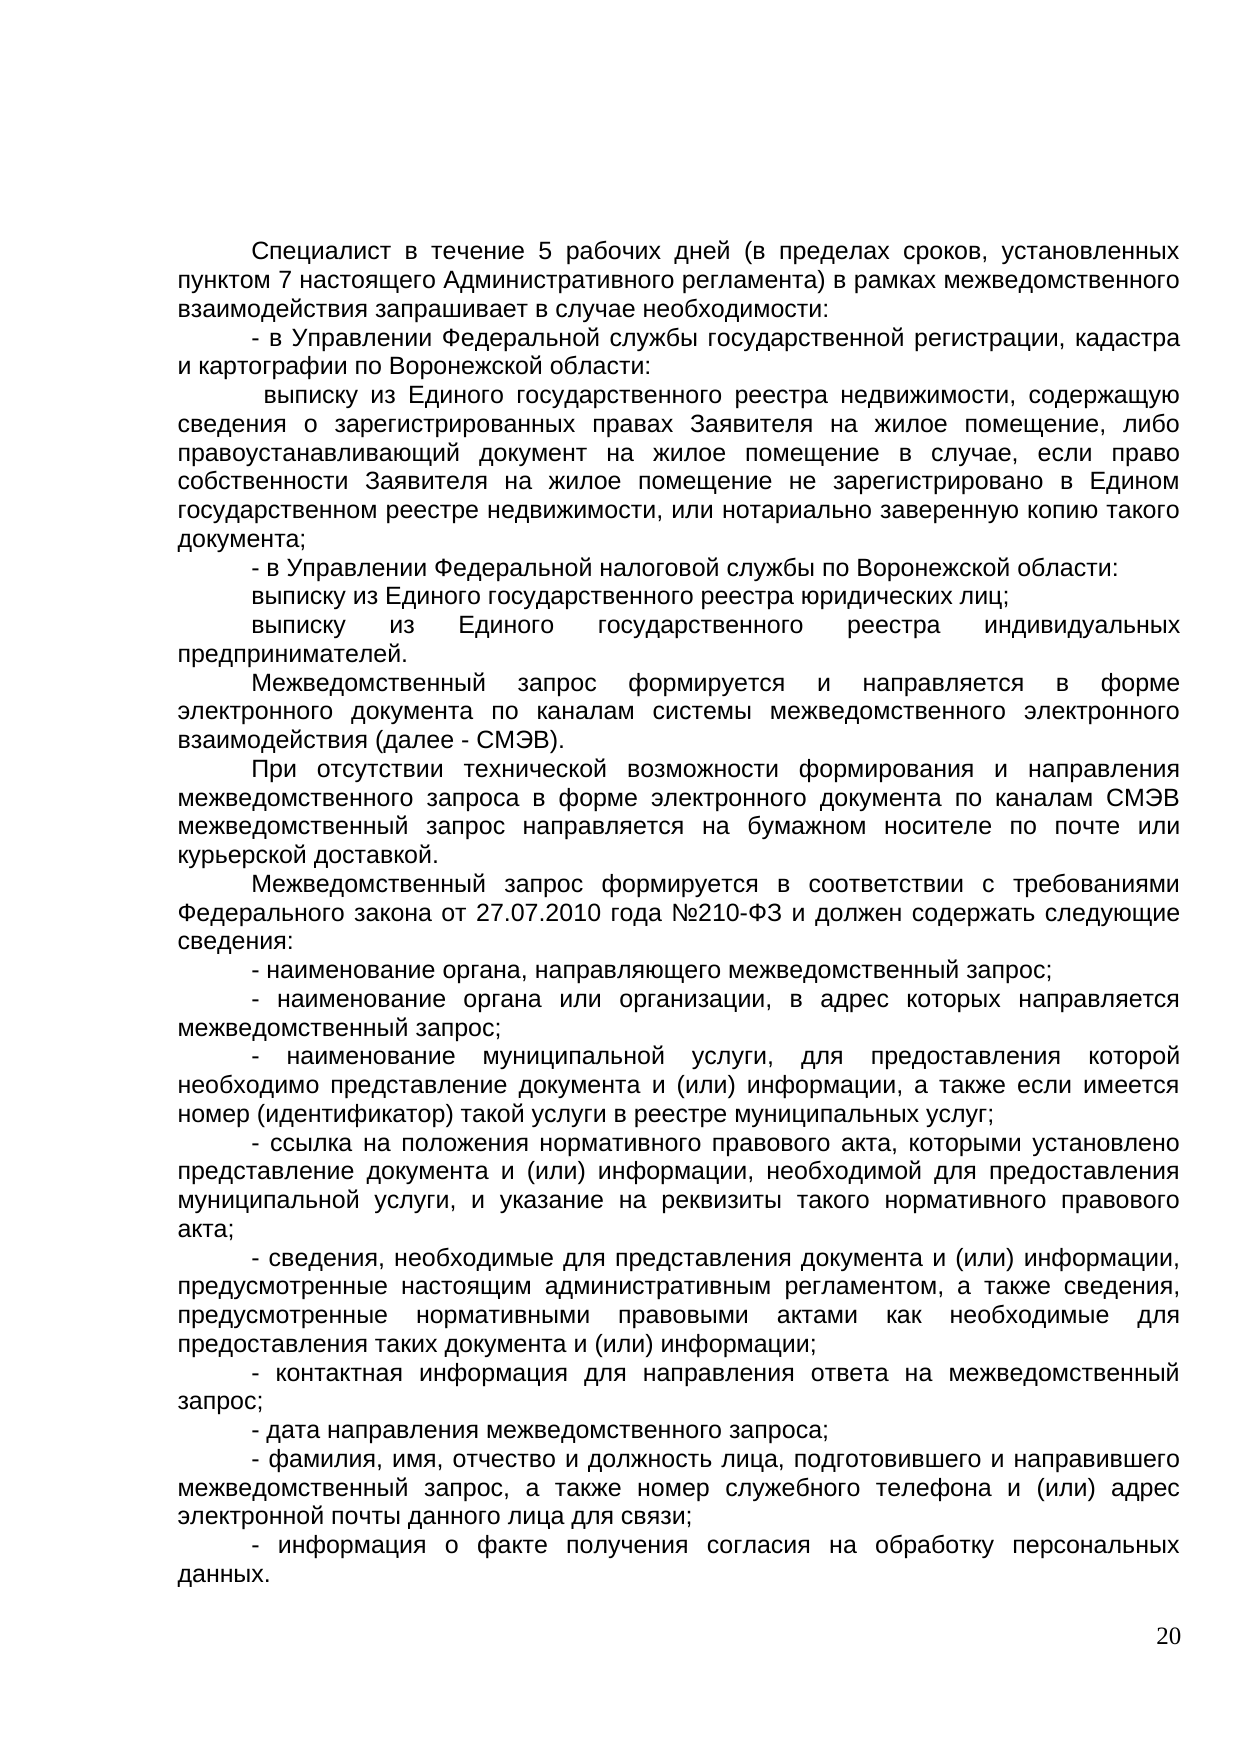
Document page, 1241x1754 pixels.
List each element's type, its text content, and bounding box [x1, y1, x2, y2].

text - наименование органа, направляющего межведомственный запрос; [177, 955, 1181, 984]
text выписку из Единого государственного реестра юридических лиц; [177, 581, 1181, 610]
text - наименование муниципальной услуги, для предоставления которой необходимо представление документа и (или) информации, а также если имеется номер (идентификатор) такой услуги в реестре муниципальных услуг; [177, 1041, 1181, 1127]
text Межведомственный запрос формируется в соответствии с требованиями Федерального закона от 27.07.2010 года №210-ФЗ и должен содержать следующие сведения: [177, 869, 1181, 955]
text - в Управлении Федеральной налоговой службы по Воронежской области: [177, 552, 1181, 581]
text выписку из Единого государственного реестра недвижимости, содержащую сведения о зарегистрированных правах Заявителя на жилое помещение, либо правоустанавливающий документ на жилое помещение в случае, если право собственности Заявителя на жилое помещение не зарегистрировано в Едином государственном реестре недвижимости, или нотариально заверенную копию такого документа; [177, 380, 1181, 552]
text Межведомственный запрос формируется и направляется в форме электронного документа по каналам системы межведомственного электронного взаимодействия (далее - СМЭВ). [177, 667, 1181, 754]
text - информация о факте получения согласия на обработку персональных данных. [177, 1530, 1181, 1587]
text - контактная информация для направления ответа на межведомственный запрос; [177, 1357, 1181, 1415]
text - в Управлении Федеральной службы государственной регистрации, кадастра и картографии по Воронежской области: [177, 322, 1181, 380]
text - сведения, необходимые для представления документа и (или) информации, предусмотренные настоящим административным регламентом, а также сведения, предусмотренные нормативными правовыми актами как необходимые для предоставления таких документа и (или) информации; [177, 1242, 1181, 1357]
text - наименование органа или организации, в адрес которых направляется межведомственный запрос; [177, 984, 1181, 1041]
text - дата направления межведомственного запроса; [177, 1415, 1181, 1444]
text При отсутствии технической возможности формирования и направления межведомственного запроса в форме электронного документа по каналам СМЭВ межведомственный запрос направляется на бумажном носителе по почте или курьерской доставкой. [177, 754, 1181, 869]
text выписку из Единого государственного реестра индивидуальных предпринимателей. [177, 610, 1181, 667]
text - фамилия, имя, отчество и должность лица, подготовившего и направившего межведомственный запрос, а также номер служебного телефона и (или) адрес электронной почты данного лица для связи; [177, 1444, 1181, 1530]
text - ссылка на положения нормативного правового акта, которыми установлено представление документа и (или) информации, необходимой для предоставления муниципальной услуги, и указание на реквизиты такого нормативного правового акта; [177, 1127, 1181, 1242]
text Специалист в течение 5 рабочих дней (в пределах сроков, установленных пунктом 7 настоящего Административного регламента) в рамках межведомственного взаимодействия запрашивает в случае необходимости: [177, 236, 1181, 322]
